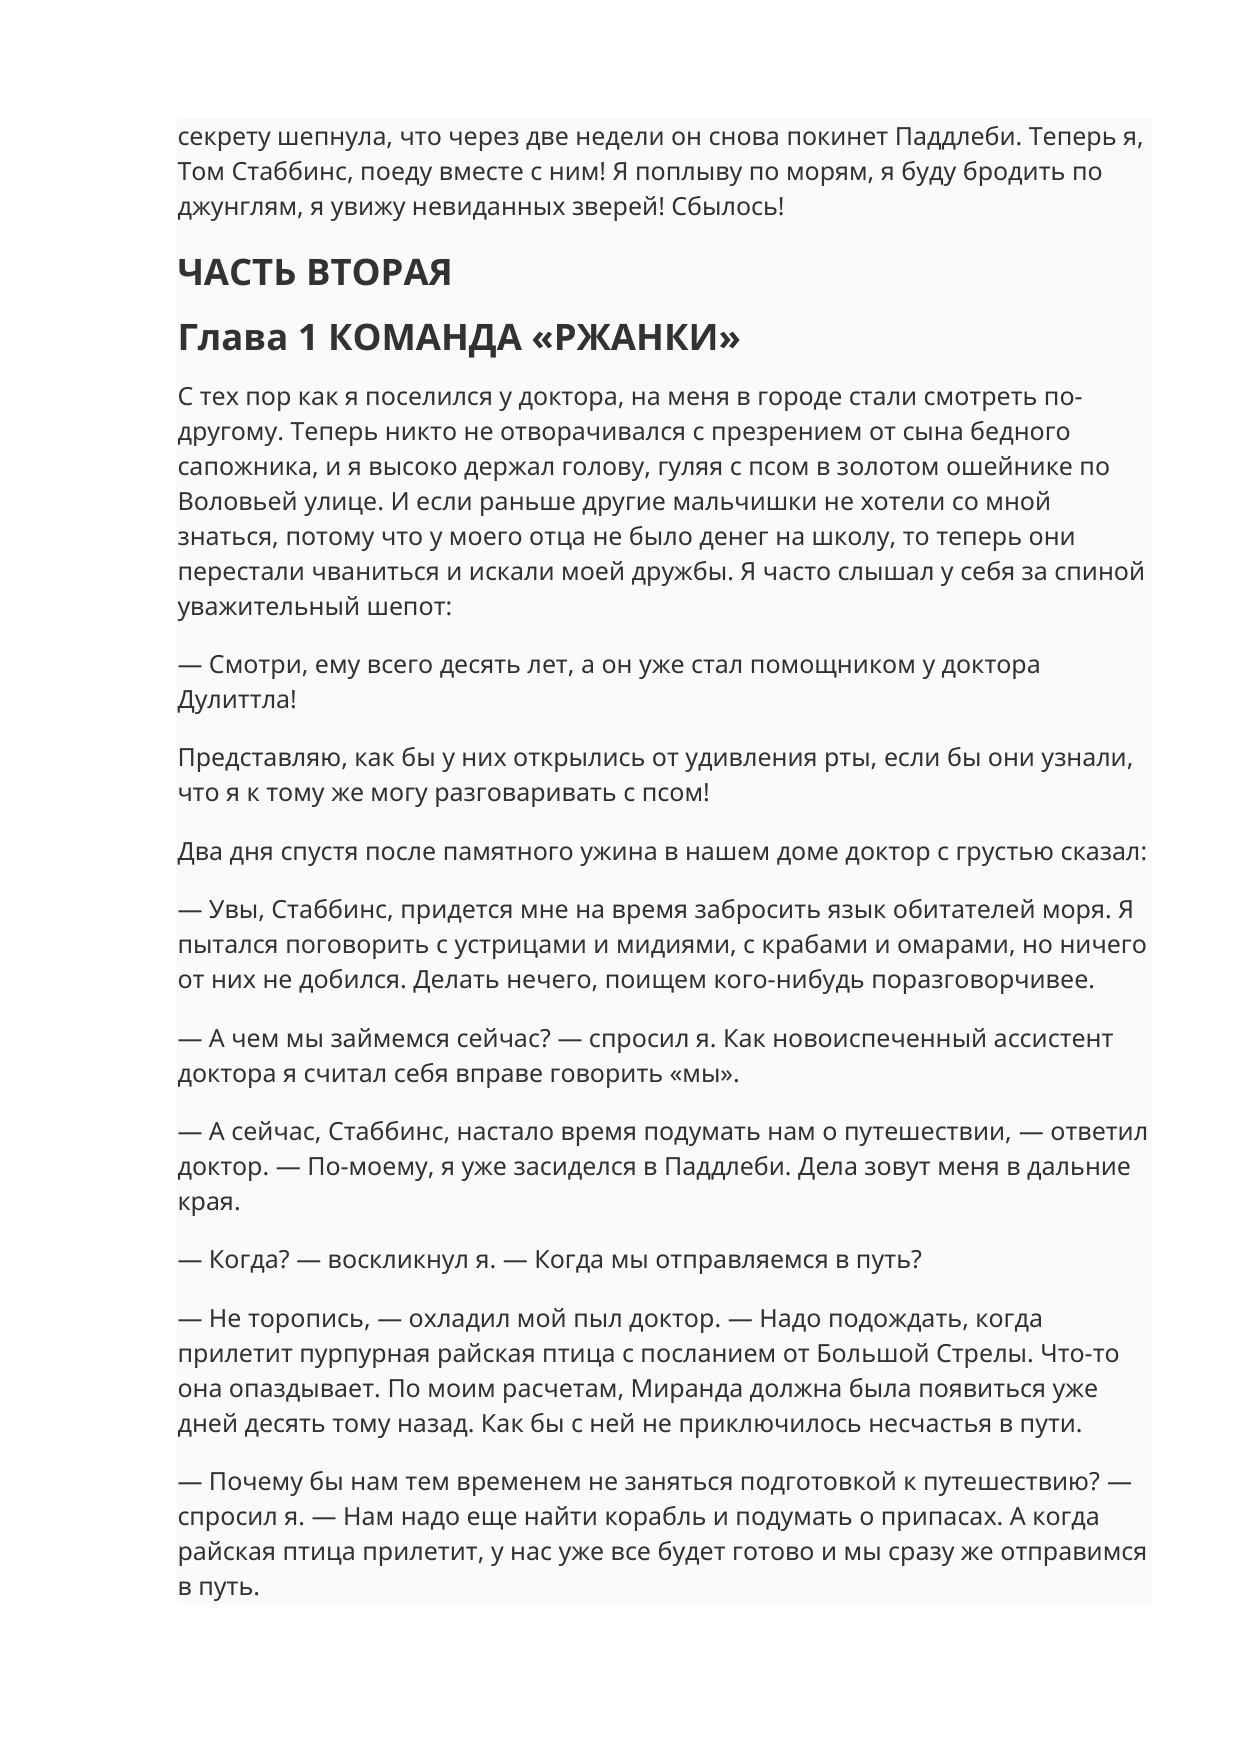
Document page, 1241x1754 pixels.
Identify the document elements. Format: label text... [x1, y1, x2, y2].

text — Увы, Стаббинс, придется мне на время забросить язык обитателей моря. Я пытался поговорить с устрицами и мидиями, с крабами и омарами, но ничего от них не добился. Делать нечего, поищем кого-нибудь поразговорчивее. [177, 891, 1152, 996]
text — А сейчас, Стаббинс, настало время подумать нам о путешествии, — ответил доктор. — По-моему, я уже засиделся в Паддлеби. Дела зовут меня в дальние края. [177, 1113, 1152, 1218]
text — Не торопись, — охладил мой пыл доктор. — Надо подождать, когда прилетит пурпурная райская птица с посланием от Большой Стрелы. Что-то она опаздывает. По моим расчетам, Миранда должна была появиться уже дней десять тому назад. Как бы с ней не приключилось несчастья в пути. [177, 1300, 1152, 1440]
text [177, 118, 1152, 223]
text Два дня спустя после памятного ужина в нашем доме доктор с грустью сказал: [177, 832, 1152, 867]
text — Почему бы нам тем временем не заняться подготовкой к путешествию? — спросил я. — Нам надо еще найти корабль и подумать о припасах. А когда райская птица прилетит, у нас уже все будет готово и мы сразу же отправимся в путь. [177, 1463, 1152, 1603]
text Глава 1 КОМАНДА «РЖАНКИ» [177, 312, 1152, 362]
text ЧАСТЬ ВТОРАЯ [177, 247, 1152, 296]
text — А чем мы займемся сейчас? — спросил я. Как новоиспеченный ассистент доктора я считал себя вправе говорить «мы». [177, 1019, 1152, 1089]
text Представляю, как бы у них открылись от удивления рты, если бы они узнали, что я к тому же могу разговаривать с псом! [177, 739, 1152, 809]
text С тех пор как я поселился у доктора, на меня в городе стали смотреть по-другому. Теперь никто не отворачивался с презрением от сына бедного сапожника, и я высоко держал голову, гуляя с псом в золотом ошейнике по Воловьей улице. И если раньше другие мальчишки не хотели со мной знаться, потому что у моего отца не было денег на школу, то теперь они перестали чваниться и искали моей дружбы. Я часто слышал у себя за спиной уважительный шепот: [177, 377, 1152, 622]
text — Смотри, ему всего десять лет, а он уже стал помощником у доктора Дулиттла! [177, 646, 1152, 716]
text — Когда? — воскликнул я. — Когда мы отправляемся в путь? [177, 1241, 1152, 1276]
